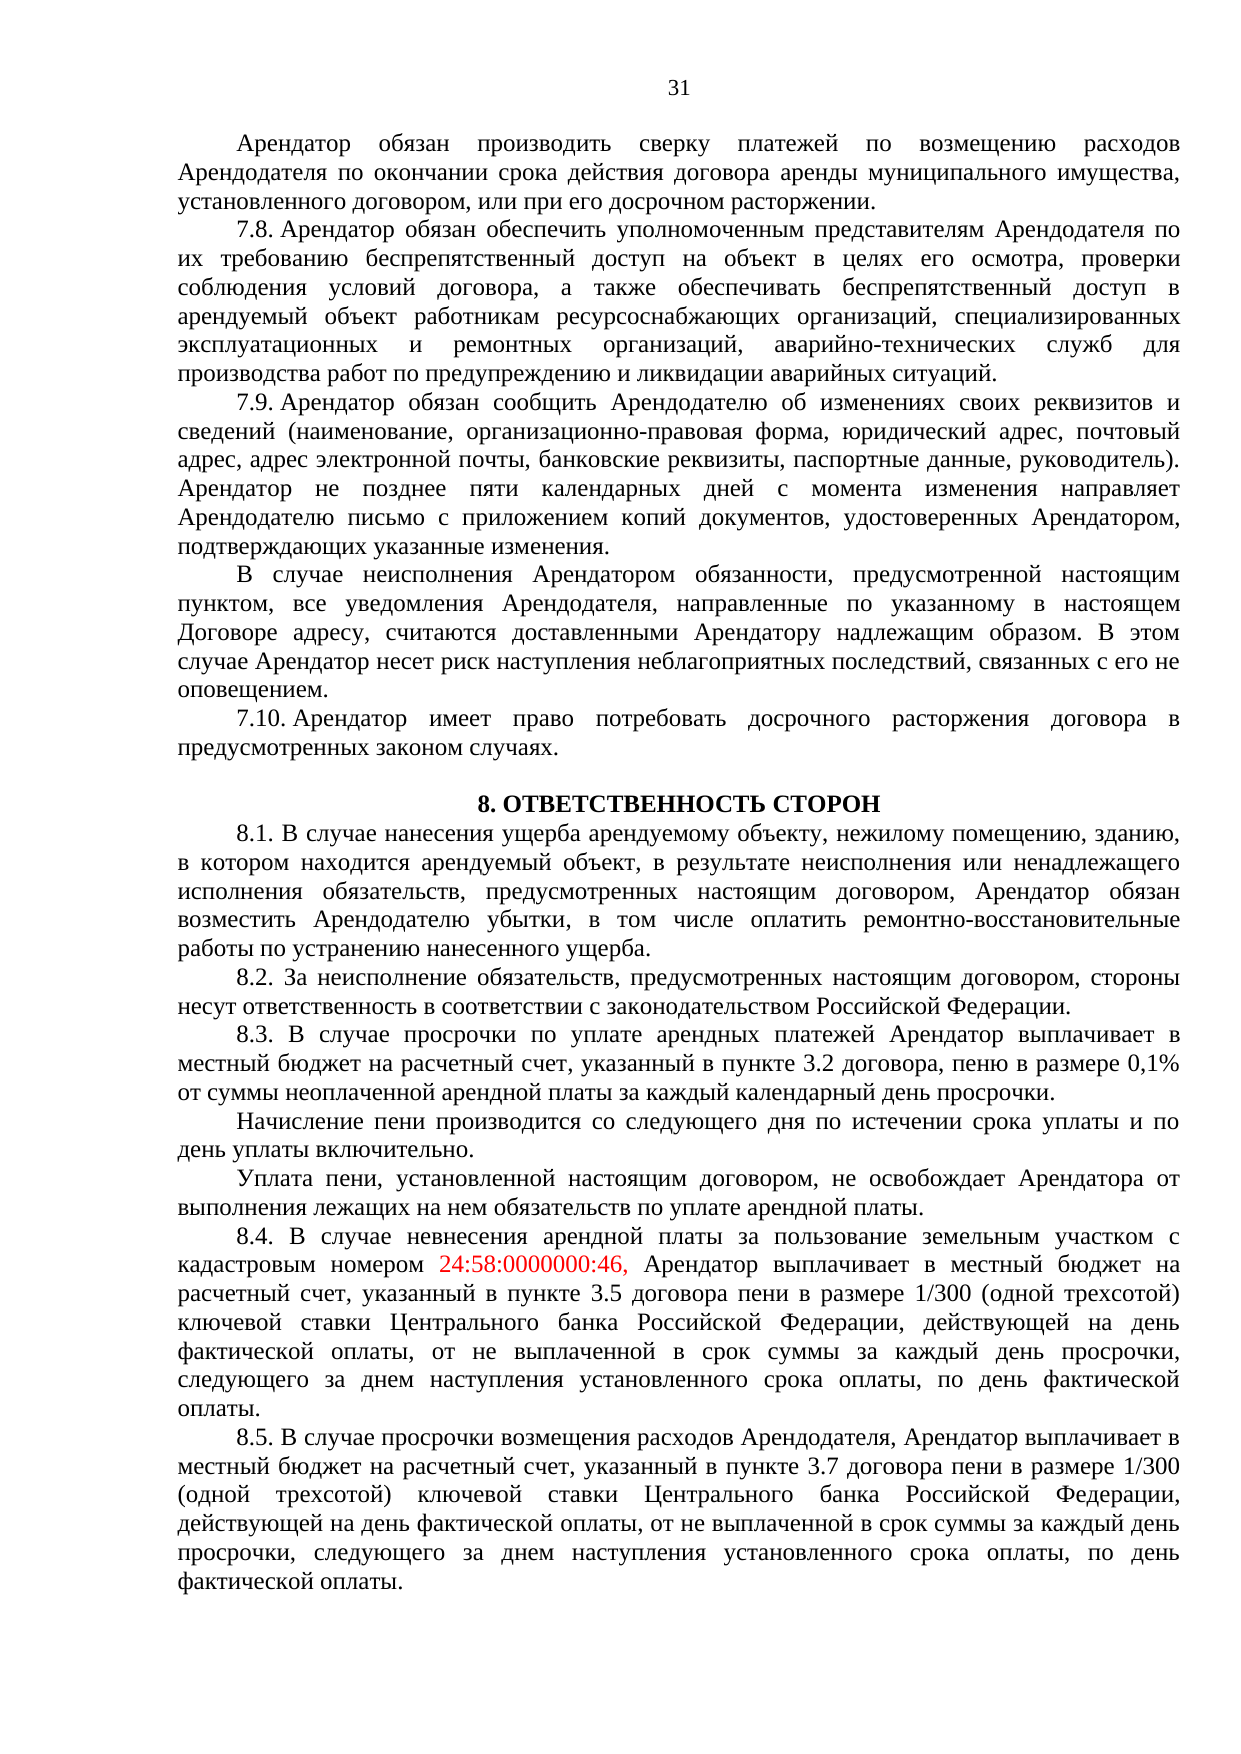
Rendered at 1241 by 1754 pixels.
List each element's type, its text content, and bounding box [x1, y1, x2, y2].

text 8.3. В случае просрочки по уплате арендных платежей Арендатор выплачивает в местный бюджет на расчетный счет, указанный в пункте 3.2 договора, пеню в размере 0,1% от суммы неоплаченной арендной платы за каждый календарный день просрочки. [177, 1019, 1181, 1106]
text Арендатор обязан производить сверку платежей по возмещению расходов Арендодателя по окончании срока действия договора аренды муниципального имущества, установленного договором, или при его досрочном расторжении. [177, 128, 1181, 214]
text 8.4. В случае невнесения арендной платы за пользование земельным участком с кадастровым номером 24:58:0000000:46, Арендатор выплачивает в местный бюджет на расчетный счет, указанный в пункте 3.5 договора пени в размере 1/300 (одной трехсотой) ключевой ставки Центрального банка Российской Федерации, действующей на день фактической оплаты, от не выплаченной в срок суммы за каждый день просрочки, следующего за днем наступления установленного срока оплаты, по день фактической оплаты. [177, 1221, 1181, 1422]
text 8.1. В случае нанесения ущерба арендуемому объекту, нежилому помещению, зданию, в котором находится арендуемый объект, в результате неисполнения или ненадлежащего исполнения обязательств, предусмотренных настоящим договором, Арендатор обязан возместить Арендодателю убытки, в том числе оплатить ремонтно-восстановительные работы по устранению нанесенного ущерба. [177, 818, 1181, 962]
text В случае неисполнения Арендатором обязанности, предусмотренной настоящим пунктом, все уведомления Арендодателя, направленные по указанному в настоящем Договоре адресу, считаются доставленными Арендатору надлежащим образом. В этом случае Арендатор несет риск наступления неблагоприятных последствий, связанных с его не оповещением. [177, 559, 1181, 703]
text Уплата пени, установленной настоящим договором, не освобождает Арендатора от выполнения лежащих на нем обязательств по уплате арендной платы. [177, 1163, 1181, 1221]
text 8.5. В случае просрочки возмещения расходов Арендодателя, Арендатор выплачивает в местный бюджет на расчетный счет, указанный в пункте 3.7 договора пени в размере 1/300 (одной трехсотой) ключевой ставки Центрального банка Российской Федерации, действующей на день фактической оплаты, от не выплаченной в срок суммы за каждый день просрочки, следующего за днем наступления установленного срока оплаты, по день фактической оплаты. [177, 1422, 1181, 1594]
text 8. ОТВЕТСТВЕННОСТЬ СТОРОН [177, 789, 1181, 818]
text Начисление пени производится со следующего дня по истечении срока уплаты и по день уплаты включительно. [177, 1106, 1181, 1163]
text 7.9. Арендатор обязан сообщить Арендодателю об изменениях своих реквизитов и сведений (наименование, организационно-правовая форма, юридический адрес, почтовый адрес, адрес электронной почты, банковские реквизиты, паспортные данные, руководитель). Арендатор не позднее пяти календарных дней с момента изменения направляет Арендодателю письмо с приложением копий документов, удостоверенных Арендатором, подтверждающих указанные изменения. [177, 387, 1181, 559]
text 7.8. Арендатор обязан обеспечить уполномоченным представителям Арендодателя по их требованию беспрепятственный доступ на объект в целях его осмотра, проверки соблюдения условий договора, а также обеспечивать беспрепятственный доступ в арендуемый объект работникам ресурсоснабжающих организаций, специализированных эксплуатационных и ремонтных организаций, аварийно-технических служб для производства работ по предупреждению и ликвидации аварийных ситуаций. [177, 214, 1181, 387]
text 7.10. Арендатор имеет право потребовать досрочного расторжения договора в предусмотренных законом случаях. [177, 703, 1181, 761]
text 8.2. За неисполнение обязательств, предусмотренных настоящим договором, стороны несут ответственность в соответствии с законодательством Российской Федерации. [177, 962, 1181, 1019]
